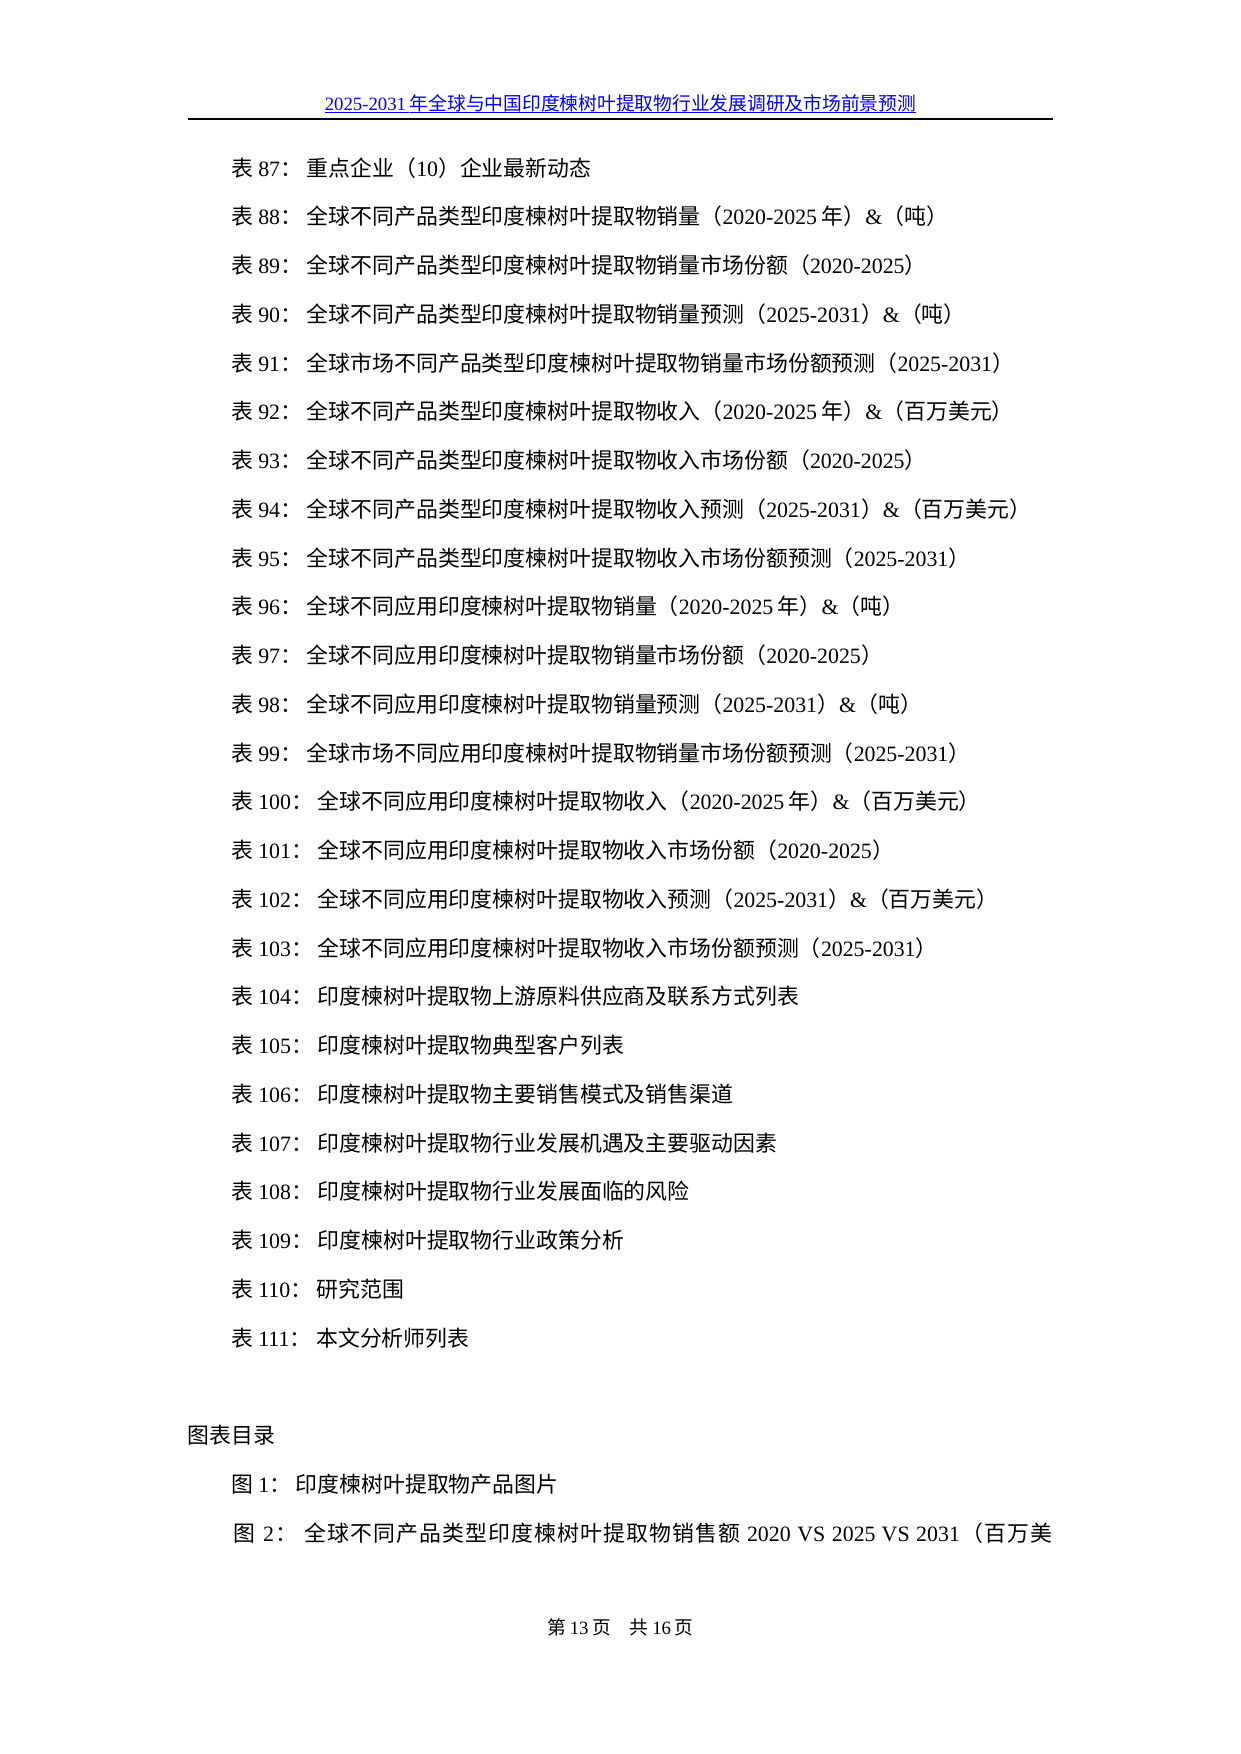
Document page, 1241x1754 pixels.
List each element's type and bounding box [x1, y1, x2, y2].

text [187, 150, 1053, 1548]
